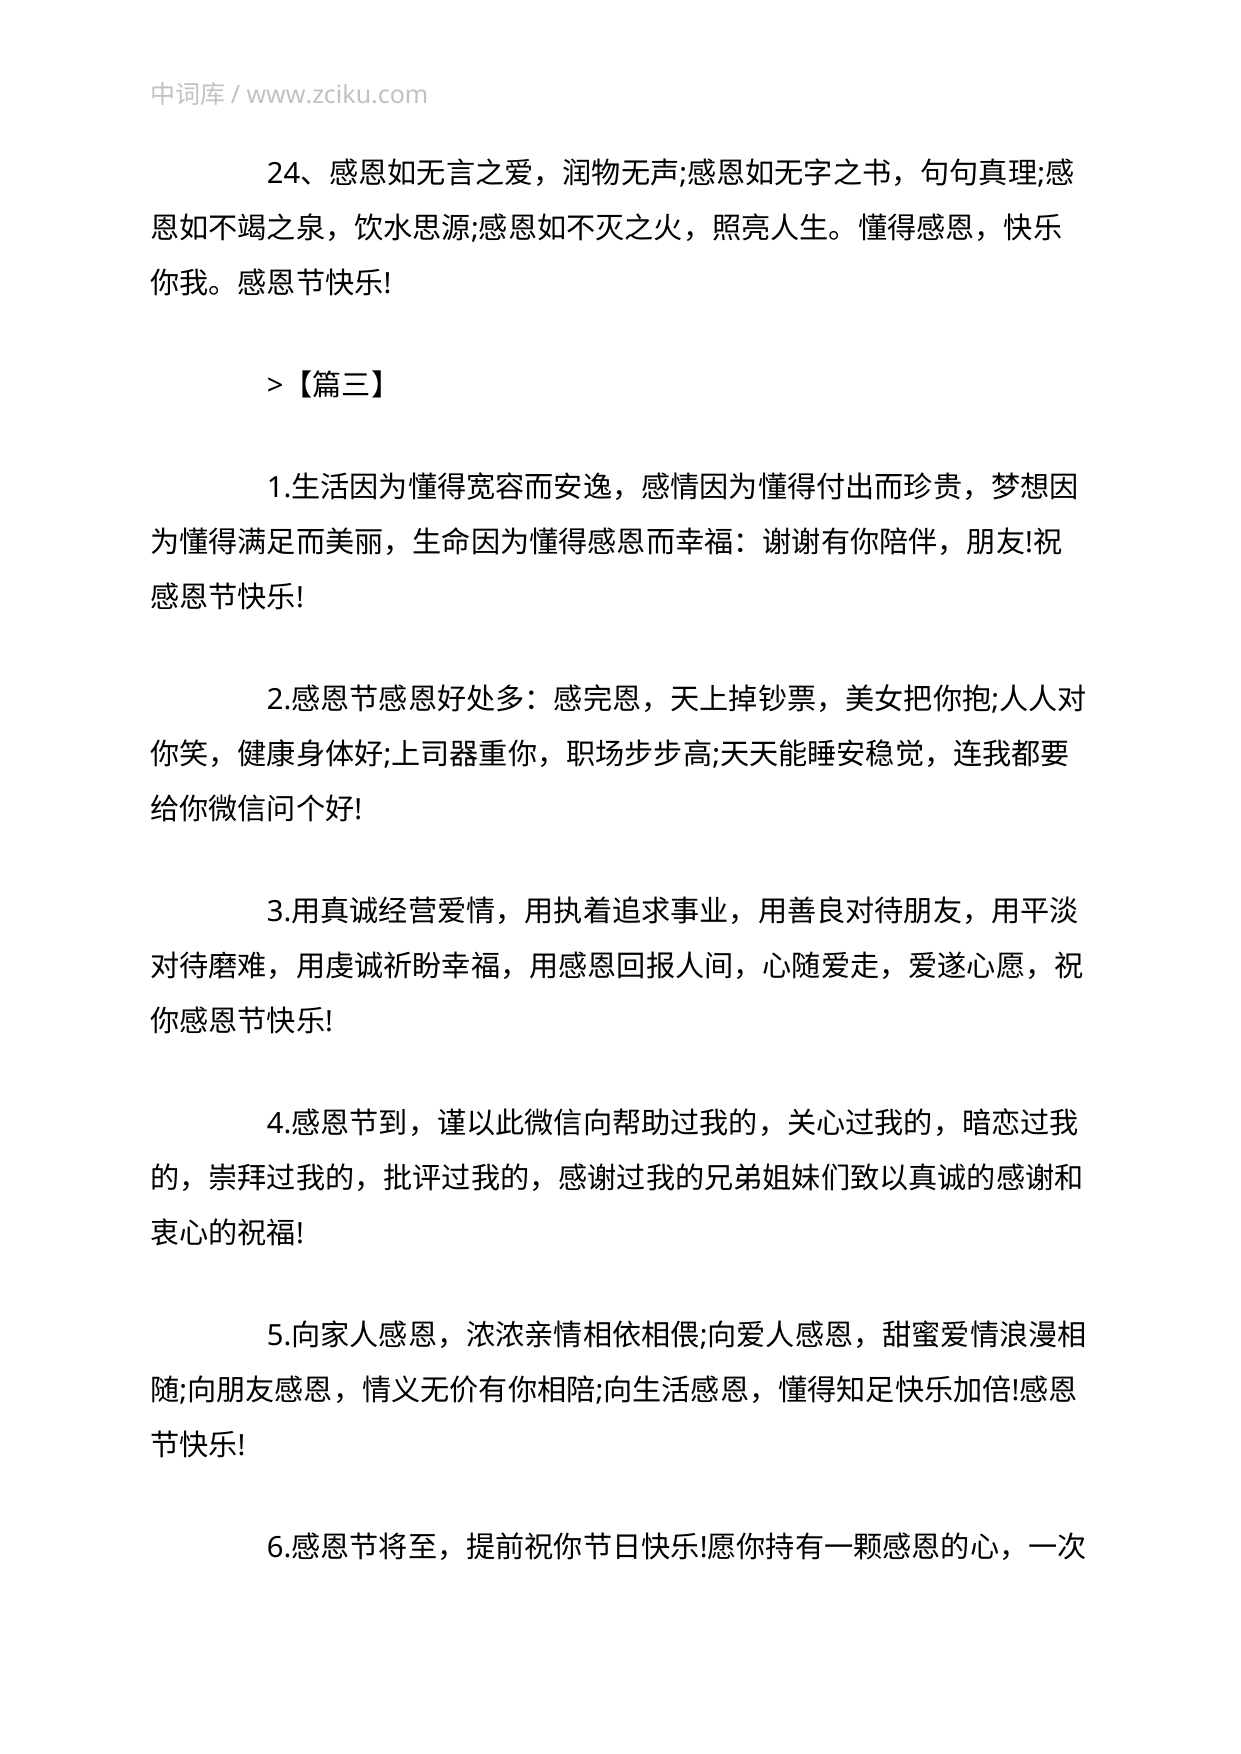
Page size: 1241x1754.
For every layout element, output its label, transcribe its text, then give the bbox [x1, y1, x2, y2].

text 5.向家人感恩，浓浓亲情相依相偎;向爱人感恩，甜蜜爱情浪漫相随;向朋友感恩，情义无价有你相陪;向生活感恩，懂得知足快乐加倍!感恩节快乐! [150, 1312, 1090, 1464]
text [150, 1524, 1090, 1566]
text 3.用真诚经营爱情，用执着追求事业，用善良对待朋友，用平淡对待磨难，用虔诚祈盼幸福，用感恩回报人间，心随爱走，爱遂心愿，祝你感恩节快乐! [150, 888, 1090, 1040]
text >【篇三】 [150, 362, 1090, 404]
text 2.感恩节感恩好处多：感完恩，天上掉钞票，美女把你抱;人人对你笑，健康身体好;上司器重你，职场步步高;天天能睡安稳觉，连我都要给你微信问个好! [150, 676, 1090, 828]
text 24、感恩如无言之爱，润物无声;感恩如无字之书，句句真理;感恩如不竭之泉，饮水思源;感恩如不灭之火，照亮人生。懂得感恩，快乐你我。感恩节快乐! [150, 150, 1090, 302]
text 1.生活因为懂得宽容而安逸，感情因为懂得付出而珍贵，梦想因为懂得满足而美丽，生命因为懂得感恩而幸福：谢谢有你陪伴，朋友!祝感恩节快乐! [150, 464, 1090, 616]
text 4.感恩节到，谨以此微信向帮助过我的，关心过我的，暗恋过我的，崇拜过我的，批评过我的，感谢过我的兄弟姐妹们致以真诚的感谢和衷心的祝福! [150, 1100, 1090, 1252]
